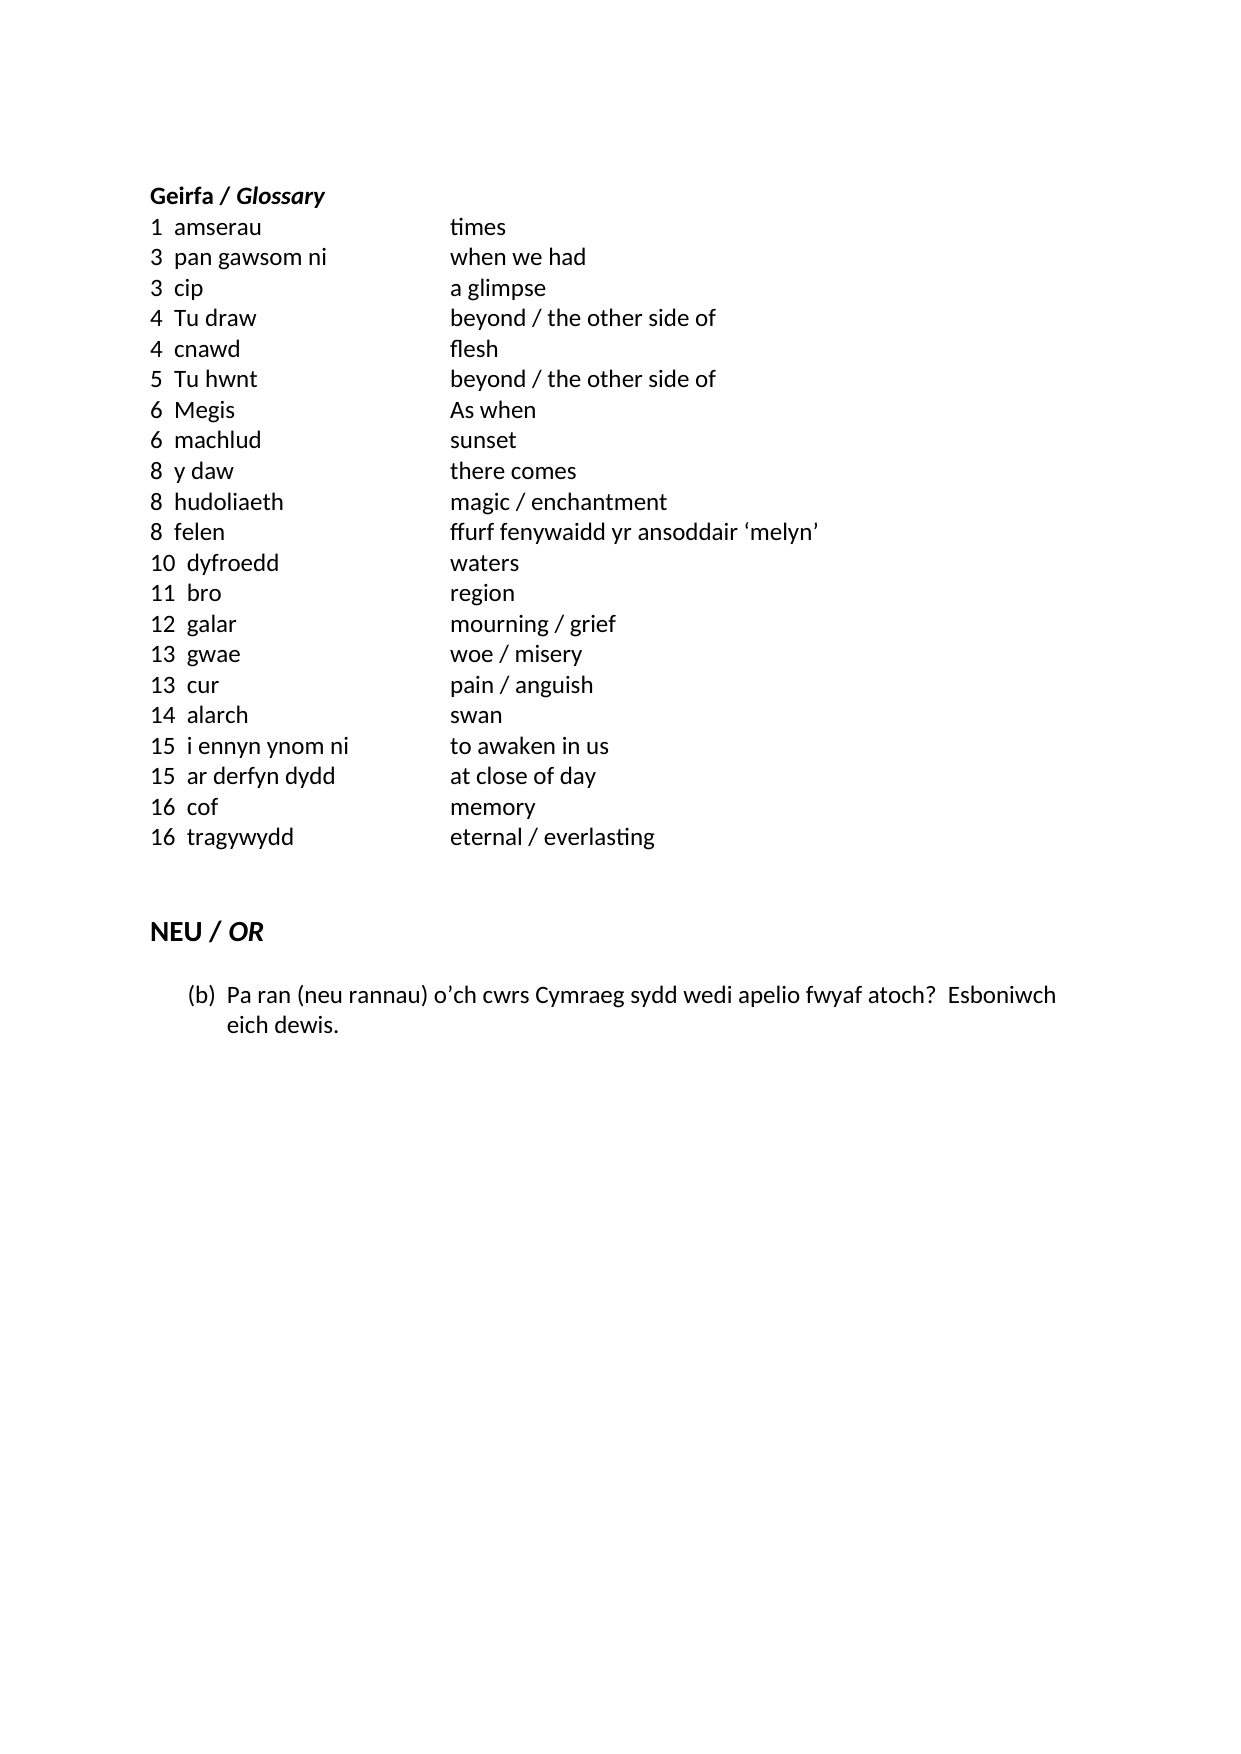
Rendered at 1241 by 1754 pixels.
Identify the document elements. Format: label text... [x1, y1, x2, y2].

text 8 y daw there comes [150, 455, 1090, 486]
text NEU / OR [150, 913, 1090, 949]
text 13 gwae woe / misery [150, 638, 1090, 669]
text 15 ar derfyn dydd at close of day [150, 760, 1090, 791]
text Geirfa / Glossary [150, 181, 1090, 211]
text 12 galar mourning / grief [150, 608, 1090, 638]
text 13 cur pain / anguish [150, 669, 1090, 699]
text 4 cnawd flesh [150, 333, 1090, 364]
text 8 hudoliaeth magic / enchantment [150, 486, 1090, 516]
text 5 Tu hwnt beyond / the other side of [150, 364, 1090, 394]
text 6 machlud sunset [150, 425, 1090, 455]
text 16 tragywydd eternal / everlasting [150, 821, 1090, 852]
text 15 i ennyn ynom ni to awaken in us [150, 730, 1090, 760]
text 8 felen ffurf fenywaidd yr ansoddair ‘melyn’ [150, 516, 1090, 547]
list Pa ran (neu rannau) o’ch cwrs Cymraeg sydd wedi apelio fwyaf atoch? Esboniwch eich dewis. [187, 979, 1090, 1040]
text 3 pan gawsom ni when we had [150, 242, 1090, 272]
text 16 cof memory [150, 791, 1090, 821]
text 6 Megis As when [150, 394, 1090, 425]
text 10 dyfroedd waters [150, 547, 1090, 577]
text 1 amserau times [150, 211, 1090, 242]
text 4 Tu draw beyond / the other side of [150, 303, 1090, 333]
text 11 bro region [150, 577, 1090, 608]
text 14 alarch swan [150, 699, 1090, 730]
text 3 cip a glimpse [150, 272, 1090, 303]
